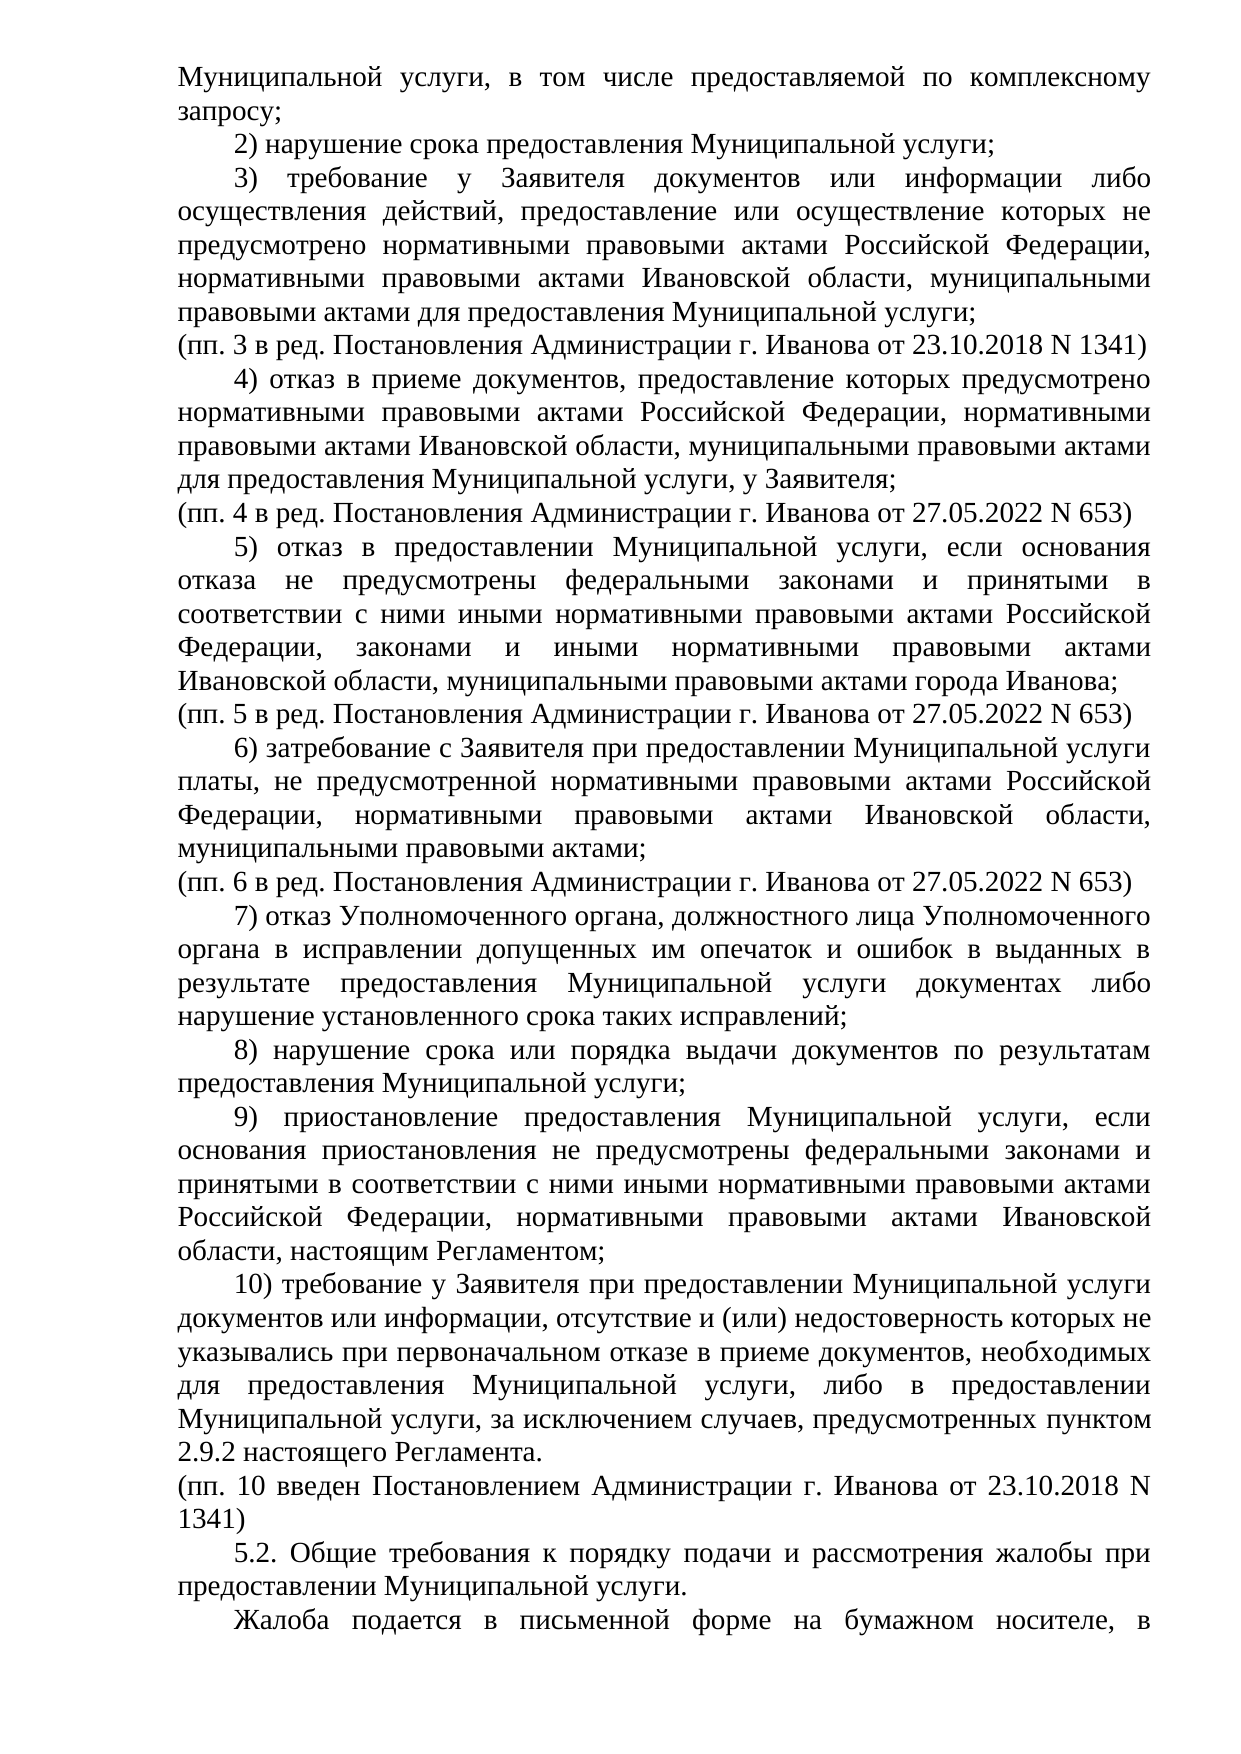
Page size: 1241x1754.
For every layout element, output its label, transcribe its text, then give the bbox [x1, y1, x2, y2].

text 3) требование у Заявителя документов или информации либо осуществления действий, предоставление или осуществление которых не предусмотрено нормативными правовыми актами Российской Федерации, нормативными правовыми актами Ивановской области, муниципальными правовыми актами для предоставления Муниципальной услуги; [177, 160, 1152, 327]
text (пп. 4 в ред. Постановления Администрации г. Иванова от 27.05.2022 N 653) [177, 495, 1152, 529]
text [177, 1602, 1152, 1636]
text 8) нарушение срока или порядка выдачи документов по результатам предоставления Муниципальной услуги; [177, 1032, 1152, 1099]
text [177, 59, 1152, 126]
text 5.2. Общие требования к порядку подачи и рассмотрения жалобы при предоставлении Муниципальной услуги. [177, 1535, 1152, 1602]
text 9) приостановление предоставления Муниципальной услуги, если основания приостановления не предусмотрены федеральными законами и принятыми в соответствии с ними иными нормативными правовыми актами Российской Федерации, нормативными правовыми актами Ивановской области, настоящим Регламентом; [177, 1099, 1152, 1267]
text (пп. 6 в ред. Постановления Администрации г. Иванова от 27.05.2022 N 653) [177, 864, 1152, 898]
text (пп. 5 в ред. Постановления Администрации г. Иванова от 27.05.2022 N 653) [177, 696, 1152, 730]
text 5) отказ в предоставлении Муниципальной услуги, если основания отказа не предусмотрены федеральными законами и принятыми в соответствии с ними иными нормативными правовыми актами Российской Федерации, законами и иными нормативными правовыми актами Ивановской области, муниципальными правовыми актами города Иванова; [177, 529, 1152, 696]
text 4) отказ в приеме документов, предоставление которых предусмотрено нормативными правовыми актами Российской Федерации, нормативными правовыми актами Ивановской области, муниципальными правовыми актами для предоставления Муниципальной услуги, у Заявителя; [177, 361, 1152, 495]
text 6) затребование с Заявителя при предоставлении Муниципальной услуги платы, не предусмотренной нормативными правовыми актами Российской Федерации, нормативными правовыми актами Ивановской области, муниципальными правовыми актами; [177, 730, 1152, 864]
text 10) требование у Заявителя при предоставлении Муниципальной услуги документов или информации, отсутствие и (или) недостоверность которых не указывались при первоначальном отказе в приеме документов, необходимых для предоставления Муниципальной услуги, либо в предоставлении Муниципальной услуги, за исключением случаев, предусмотренных пунктом 2.9.2 настоящего Регламента. [177, 1267, 1152, 1468]
text 2) нарушение срока предоставления Муниципальной услуги; [177, 126, 1152, 160]
text 7) отказ Уполномоченного органа, должностного лица Уполномоченного органа в исправлении допущенных им опечаток и ошибок в выданных в результате предоставления Муниципальной услуги документах либо нарушение установленного срока таких исправлений; [177, 898, 1152, 1032]
text (пп. 3 в ред. Постановления Администрации г. Иванова от 23.10.2018 N 1341) [177, 327, 1152, 361]
text (пп. 10 введен Постановлением Администрации г. Иванова от 23.10.2018 N 1341) [177, 1468, 1152, 1535]
